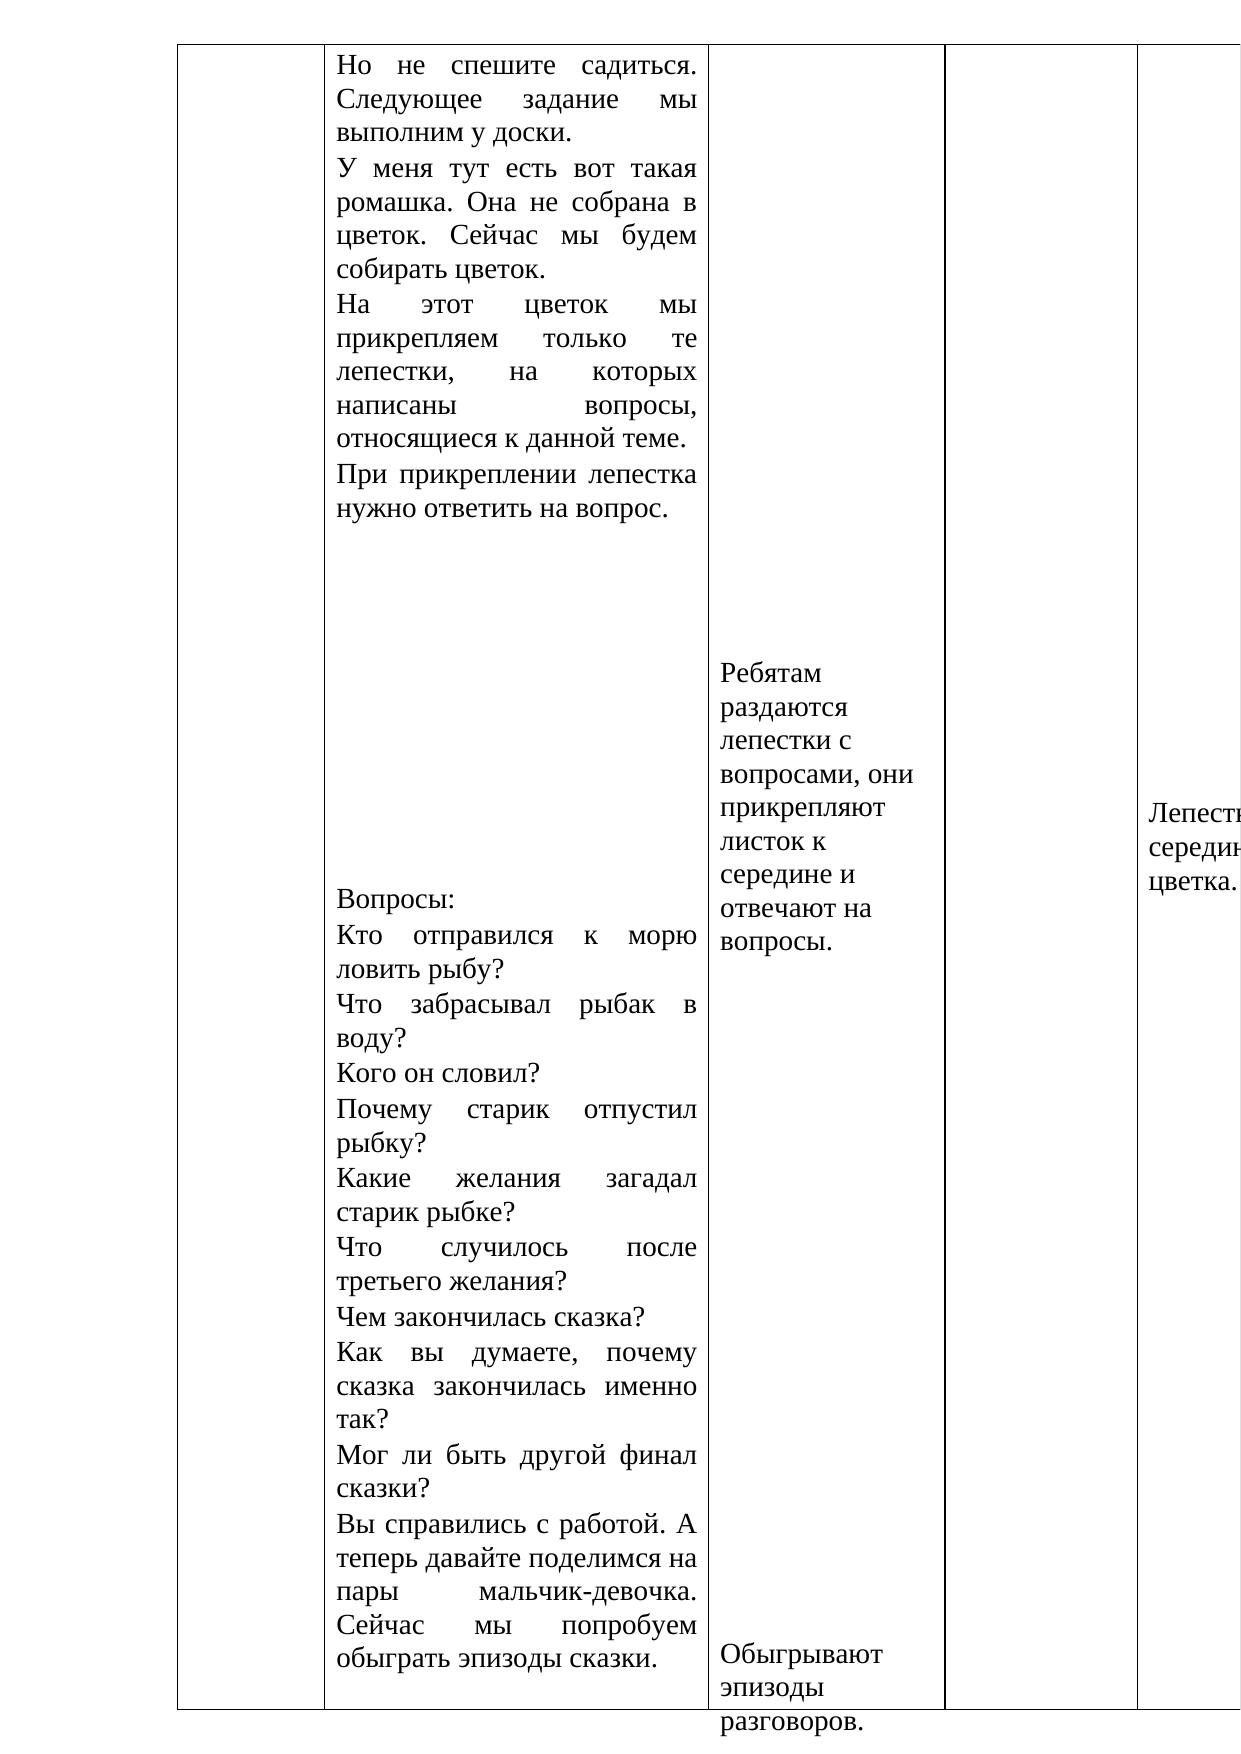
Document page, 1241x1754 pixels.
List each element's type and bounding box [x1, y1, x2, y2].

table_cell [178, 45, 324, 1708]
table_cell [1138, 45, 1240, 1708]
table_cell [325, 45, 708, 1708]
table_cell [946, 45, 1137, 1708]
table_cell [709, 45, 944, 1708]
